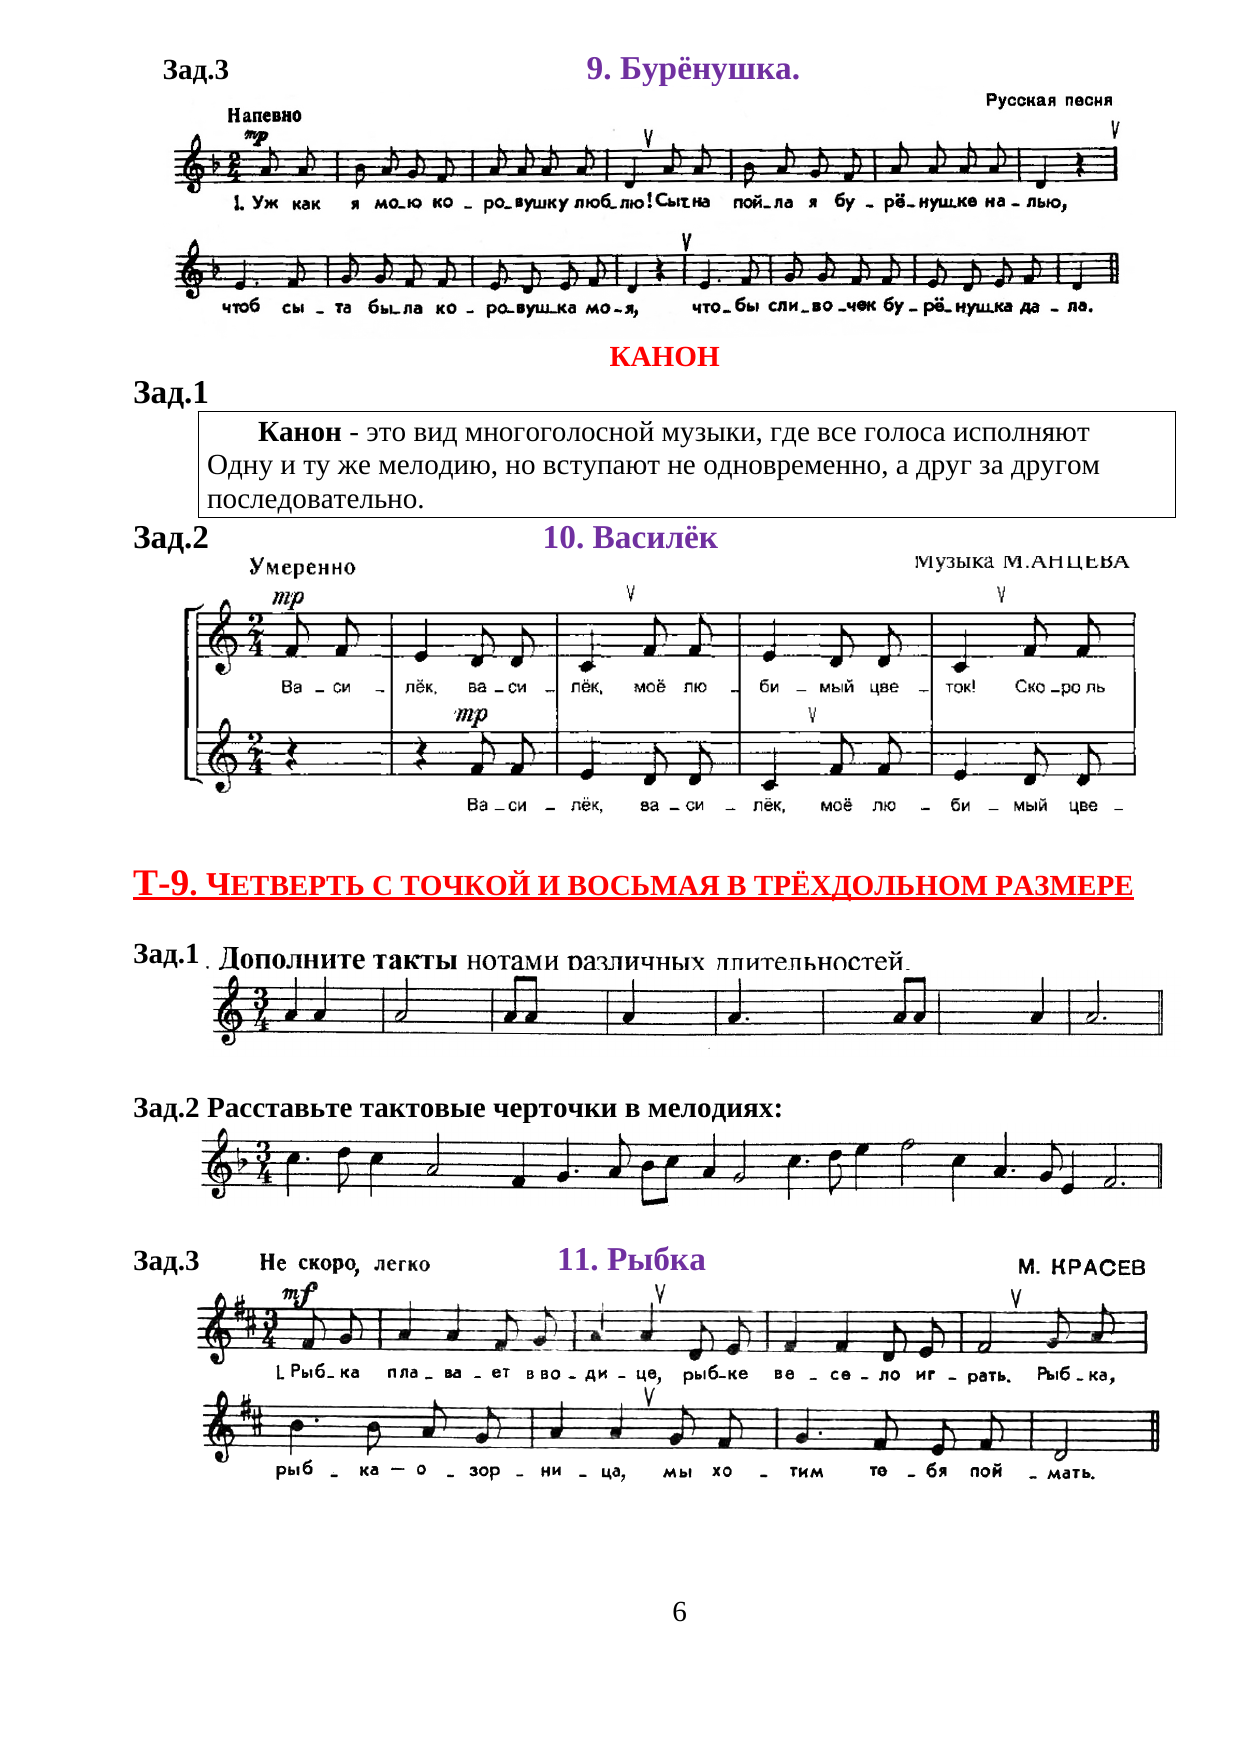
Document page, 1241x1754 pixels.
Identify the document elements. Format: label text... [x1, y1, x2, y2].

text Одну и ту же мелодию, но вступают не одновременно, а друг за другом последовательно. [199, 444, 1175, 517]
list Зад.2 Расставьте тактовые черточки в мелодиях: [133, 1090, 1167, 1124]
text Зад.1 [133, 372, 1167, 411]
list 6 [192, 1594, 1167, 1627]
text Зад.3 9. Бурёнушка. [162, 48, 1167, 87]
list Зад.1 [133, 937, 1167, 970]
picture [192, 1278, 1167, 1488]
text Канон - это вид многоголосной музыки, где все голоса исполняют [199, 412, 1175, 444]
picture [177, 556, 1152, 822]
text Зад.2 10. Василёк [133, 518, 1167, 556]
text Зад.3 11. Рыбка [133, 1239, 1167, 1278]
picture [162, 86, 1137, 339]
list Т-9. ЧЕТВЕРТЬ С ТОЧКОЙ И ВОСЬМАЯ В ТРЁХДОЛЬНОМ РАЗМЕРЕ [133, 860, 1167, 903]
text КАНОН [162, 339, 1167, 372]
